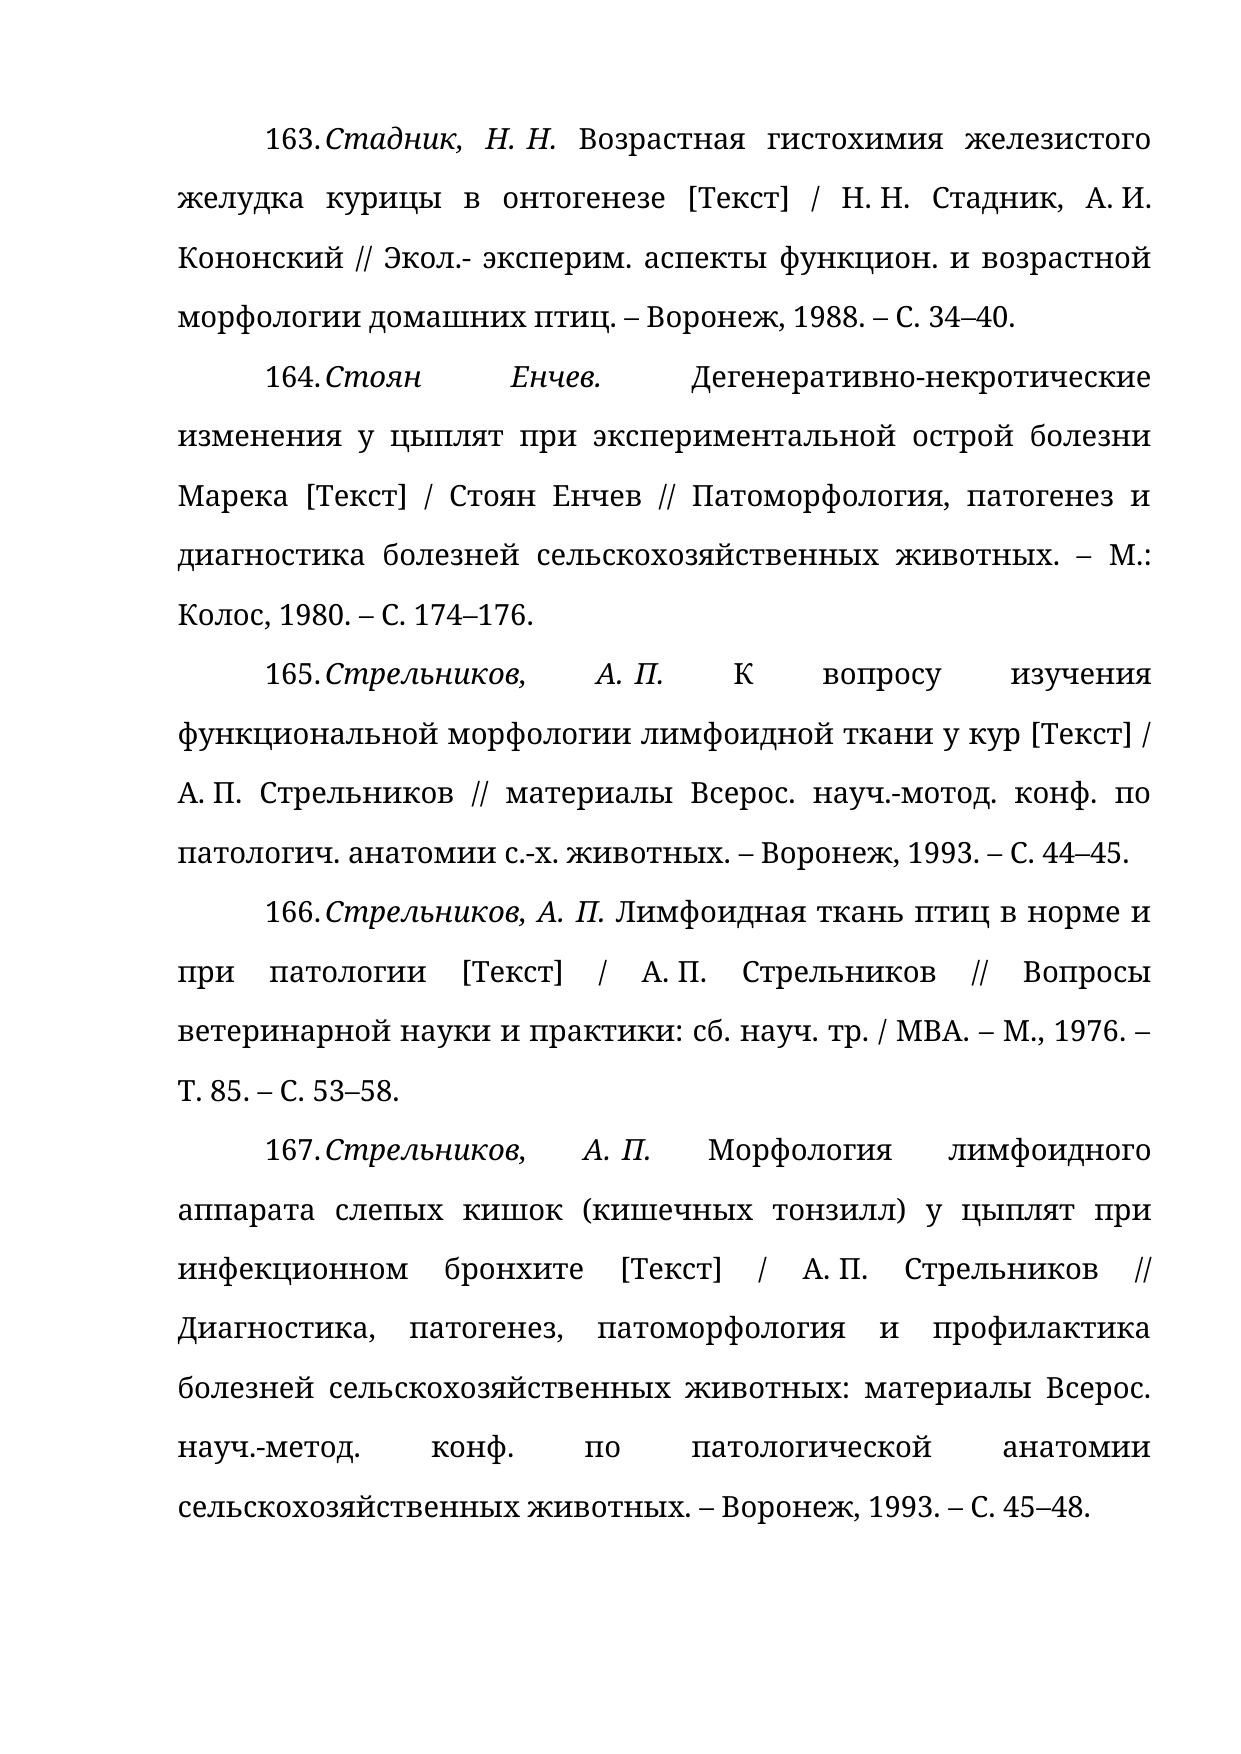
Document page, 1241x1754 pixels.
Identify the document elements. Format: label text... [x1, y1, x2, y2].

list Стрельников, А. П. К вопросу изучения функциональной морфологии лимфоидной ткани у кур [Текст] / А. П. Стрельников // материалы Всерос. науч.-мотод. конф. по патологич. анатомии с.-х. животных. – Воронеж, 1993. – С. 44–45. [177, 653, 1152, 872]
list Стрельников, А. П. Лимфоидная ткань птиц в норме и при патологии [Текст] / А. П. Стрельников // Вопросы ветеринарной науки и практики: сб. науч. тр. / МВА. – М., 1976. – Т. 85. – С. 53–58. [177, 891, 1152, 1109]
list Стадник, Н. Н. Возрастная гистохимия железистого желудка курицы в онтогенезе [Текст] / Н. Н. Стадник, А. И. Кононский // Экол.- эксперим. аспекты функцион. и возрастной морфологии домашних птиц. – Воронеж, 1988. – С. 34–40. [177, 118, 1152, 336]
list Стоян Енчев. Дегенеративно-некротические изменения у цыплят при экспериментальной острой болезни Марека [Текст] / Стоян Енчев // Патоморфология, патогенез и диагностика болезней сельскохозяйственных животных. – М.: Колос, 1980. – С. 174–176. [177, 356, 1152, 634]
list Стрельников, А. П. Морфология лимфоидного аппарата слепых кишок (кишечных тонзилл) у цыплят при инфекционном бронхите [Текст] / А. П. Стрельников // Диагностика, патогенез, патоморфология и профилактика болезней сельскохозяйственных животных: материалы Всерос. науч.-метод. конф. по патологической анатомии сельскохозяйственных животных. – Воронеж, 1993. – С. 45–48. [177, 1129, 1152, 1526]
